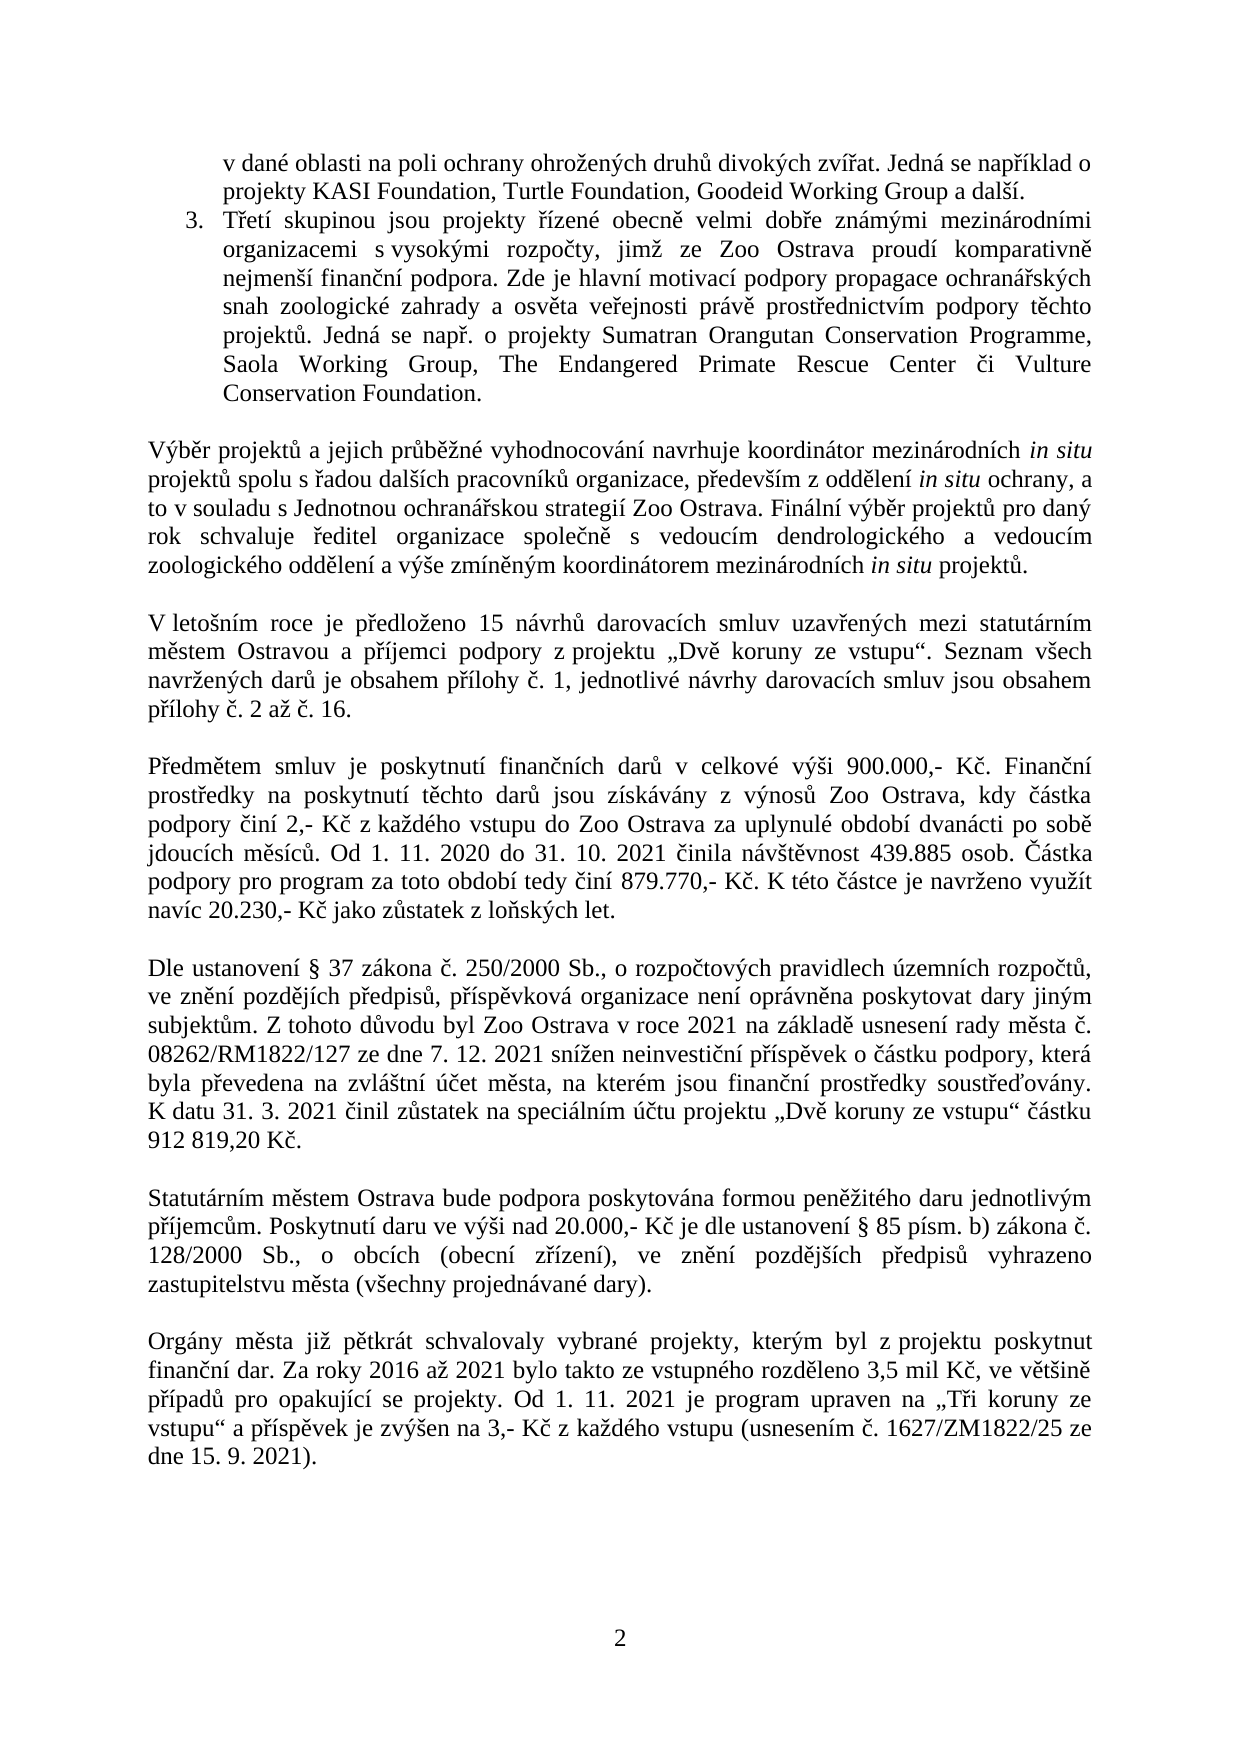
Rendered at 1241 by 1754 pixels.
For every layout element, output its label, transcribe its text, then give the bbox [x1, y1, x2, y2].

text V letošním roce je předloženo 15 návrhů darovacích smluv uzavřených mezi statutárním městem Ostravou a příjemci podpory z projektu „Dvě koruny ze vstupu“. Seznam všech navržených darů je obsahem přílohy č. 1, jednotlivé návrhy darovacích smluv jsou obsahem přílohy č. 2 až č. 16. [148, 608, 1092, 723]
text Výběr projektů a jejich průběžné vyhodnocování navrhuje koordinátor mezinárodních in situ projektů spolu s řadou dalších pracovníků organizace, především z oddělení in situ ochrany, a to v souladu s Jednotnou ochranářskou strategií Zoo Ostrava. Finální výběr projektů pro daný rok schvaluje ředitel organizace společně s vedoucím dendrologického a vedoucím zoologického oddělení a výše zmíněným koordinátorem mezinárodních in situ projektů. [148, 435, 1092, 579]
text Dle ustanovení § 37 zákona č. 250/2000 Sb., o rozpočtových pravidlech územních rozpočtů, ve znění pozdějích předpisů, příspěvková organizace není oprávněna poskytovat dary jiným subjektům. Z tohoto důvodu byl Zoo Ostrava v roce 2021 na základě usnesení rady města č. 08262/RM1822/127 ze dne 7. 12. 2021 snížen neinvestiční příspěvek o částku podpory, která byla převedena na zvláštní účet města, na kterém jsou finanční prostředky soustřeďovány. K datu 31. 3. 2021 činil zůstatek na speciálním účtu projektu „Dvě koruny ze vstupu“ částku 912 819,20 Kč. [148, 953, 1092, 1154]
text Statutárním městem Ostrava bude podpora poskytována formou peněžitého daru jednotlivým příjemcům. Poskytnutí daru ve výši nad 20.000,- Kč je dle ustanovení § 85 písm. b) zákona č. 128/2000 Sb., o obcích (obecní zřízení), ve znění pozdějších předpisů vyhrazeno zastupitelstvu města (všechny projednávané dary). [148, 1183, 1092, 1298]
text Předmětem smluv je poskytnutí finančních darů v celkové výši 900.000,- Kč. Finanční prostředky na poskytnutí těchto darů jsou získávány z výnosů Zoo Ostrava, kdy částka podpory činí 2,- Kč z každého vstupu do Zoo Ostrava za uplynulé období dvanácti po sobě jdoucích měsíců. Od 1. 11. 2020 do 31. 10. 2021 činila návštěvnost 439.885 osob. Částka podpory pro program za toto období tedy činí 879.770,- Kč. K této částce je navrženo využít navíc 20.230,- Kč jako zůstatek z loňských let. [148, 751, 1092, 924]
list Třetí skupinou jsou projekty řízené obecně velmi dobře známými mezinárodními organizacemi s vysokými rozpočty, jimž ze Zoo Ostrava proudí komparativně nejmenší finanční podpora. Zde je hlavní motivací podpory propagace ochranářských snah zoologické zahrady a osvěta veřejnosti právě prostřednictvím podpory těchto projektů. Jedná se např. o projekty Sumatran Orangutan Conservation Programme, Saola Working Group, The Endangered Primate Rescue Center či Vulture Conservation Foundation. [185, 205, 1092, 406]
list Orgány města již pětkrát schvalovaly vybrané projekty, kterým byl z projektu poskytnut finanční dar. Za roky 2016 až 2021 bylo takto ze vstupného rozděleno 3,5 mil Kč, ve většině případů pro opakující se projekty. Od 1. 11. 2021 je program upraven na „Tři koruny ze vstupu“ a příspěvek je zvýšen na 3,- Kč z každého vstupu (usnesením č. 1627/ZM1822/25 ze dne 15. 9. 2021). [148, 1326, 1092, 1470]
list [185, 148, 1092, 205]
